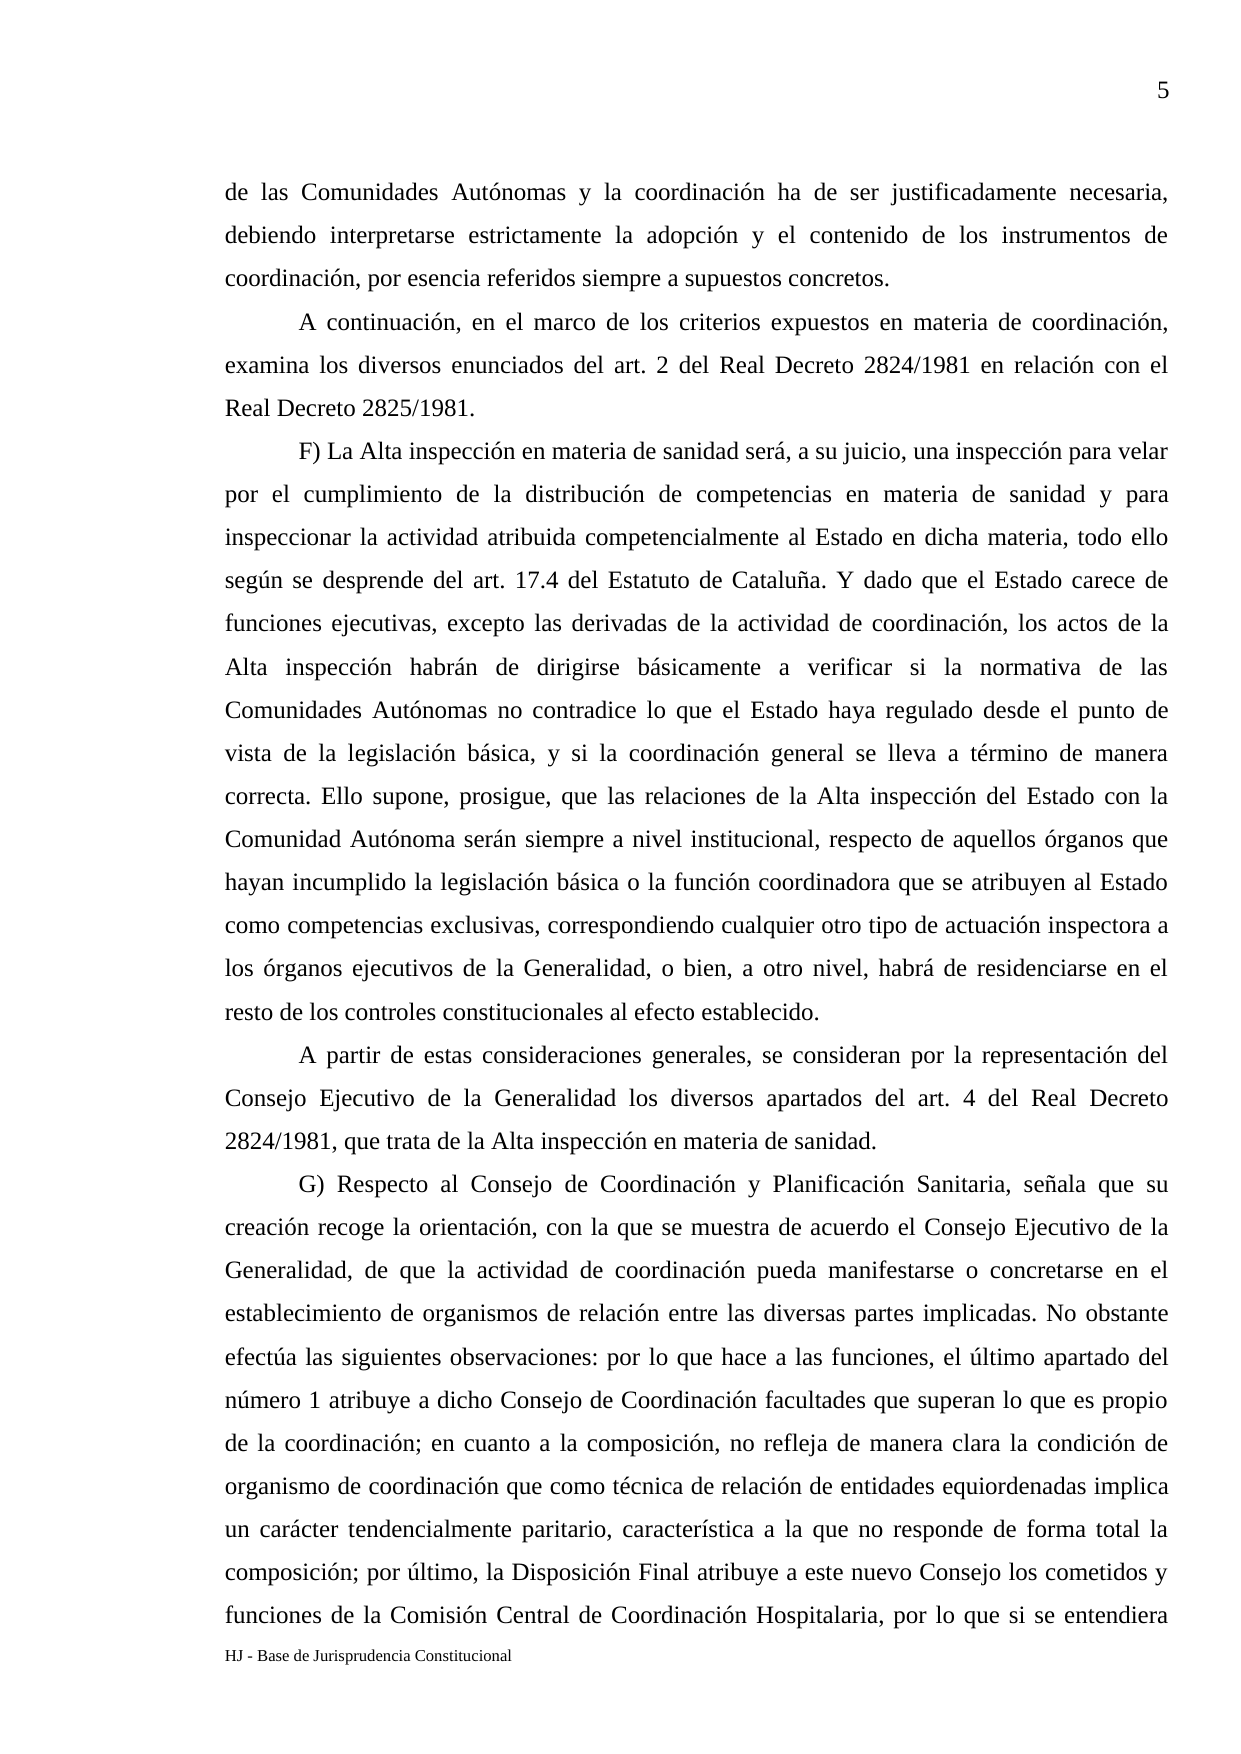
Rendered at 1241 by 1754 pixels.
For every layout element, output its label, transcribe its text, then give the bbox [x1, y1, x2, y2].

text A partir de estas consideraciones generales, se consideran por la representación del Consejo Ejecutivo de la Generalidad los diversos apartados del art. 4 del Real Decreto 2824/1981, que trata de la Alta inspección en materia de sanidad. [224, 1040, 1169, 1155]
text A continuación, en el marco de los criterios expuestos en materia de coordinación, examina los diversos enunciados del art. 2 del Real Decreto 2824/1981 en relación con el Real Decreto 2825/1981. [224, 307, 1169, 422]
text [224, 1169, 1169, 1629]
text F) La Alta inspección en materia de sanidad será, a su juicio, una inspección para velar por el cumplimiento de la distribución de competencias en materia de sanidad y para inspeccionar la actividad atribuida competencialmente al Estado en dicha materia, todo ello según se desprende del art. 17.4 del Estatuto de Cataluña. Y dado que el Estado carece de funciones ejecutivas, excepto las derivadas de la actividad de coordinación, los actos de la Alta inspección habrán de dirigirse básicamente a verificar si la normativa de las Comunidades Autónomas no contradice lo que el Estado haya regulado desde el punto de vista de la legislación básica, y si la coordinación general se lleva a término de manera correcta. Ello supone, prosigue, que las relaciones de la Alta inspección del Estado con la Comunidad Autónoma serán siempre a nivel institucional, respecto de aquellos órganos que hayan incumplido la legislación básica o la función coordinadora que se atribuyen al Estado como competencias exclusivas, correspondiendo cualquier otro tipo de actuación inspectora a los órganos ejecutivos de la Generalidad, o bien, a otro nivel, habrá de residenciarse en el resto de los controles constitucionales al efecto establecido. [224, 436, 1169, 1025]
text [224, 177, 1169, 292]
